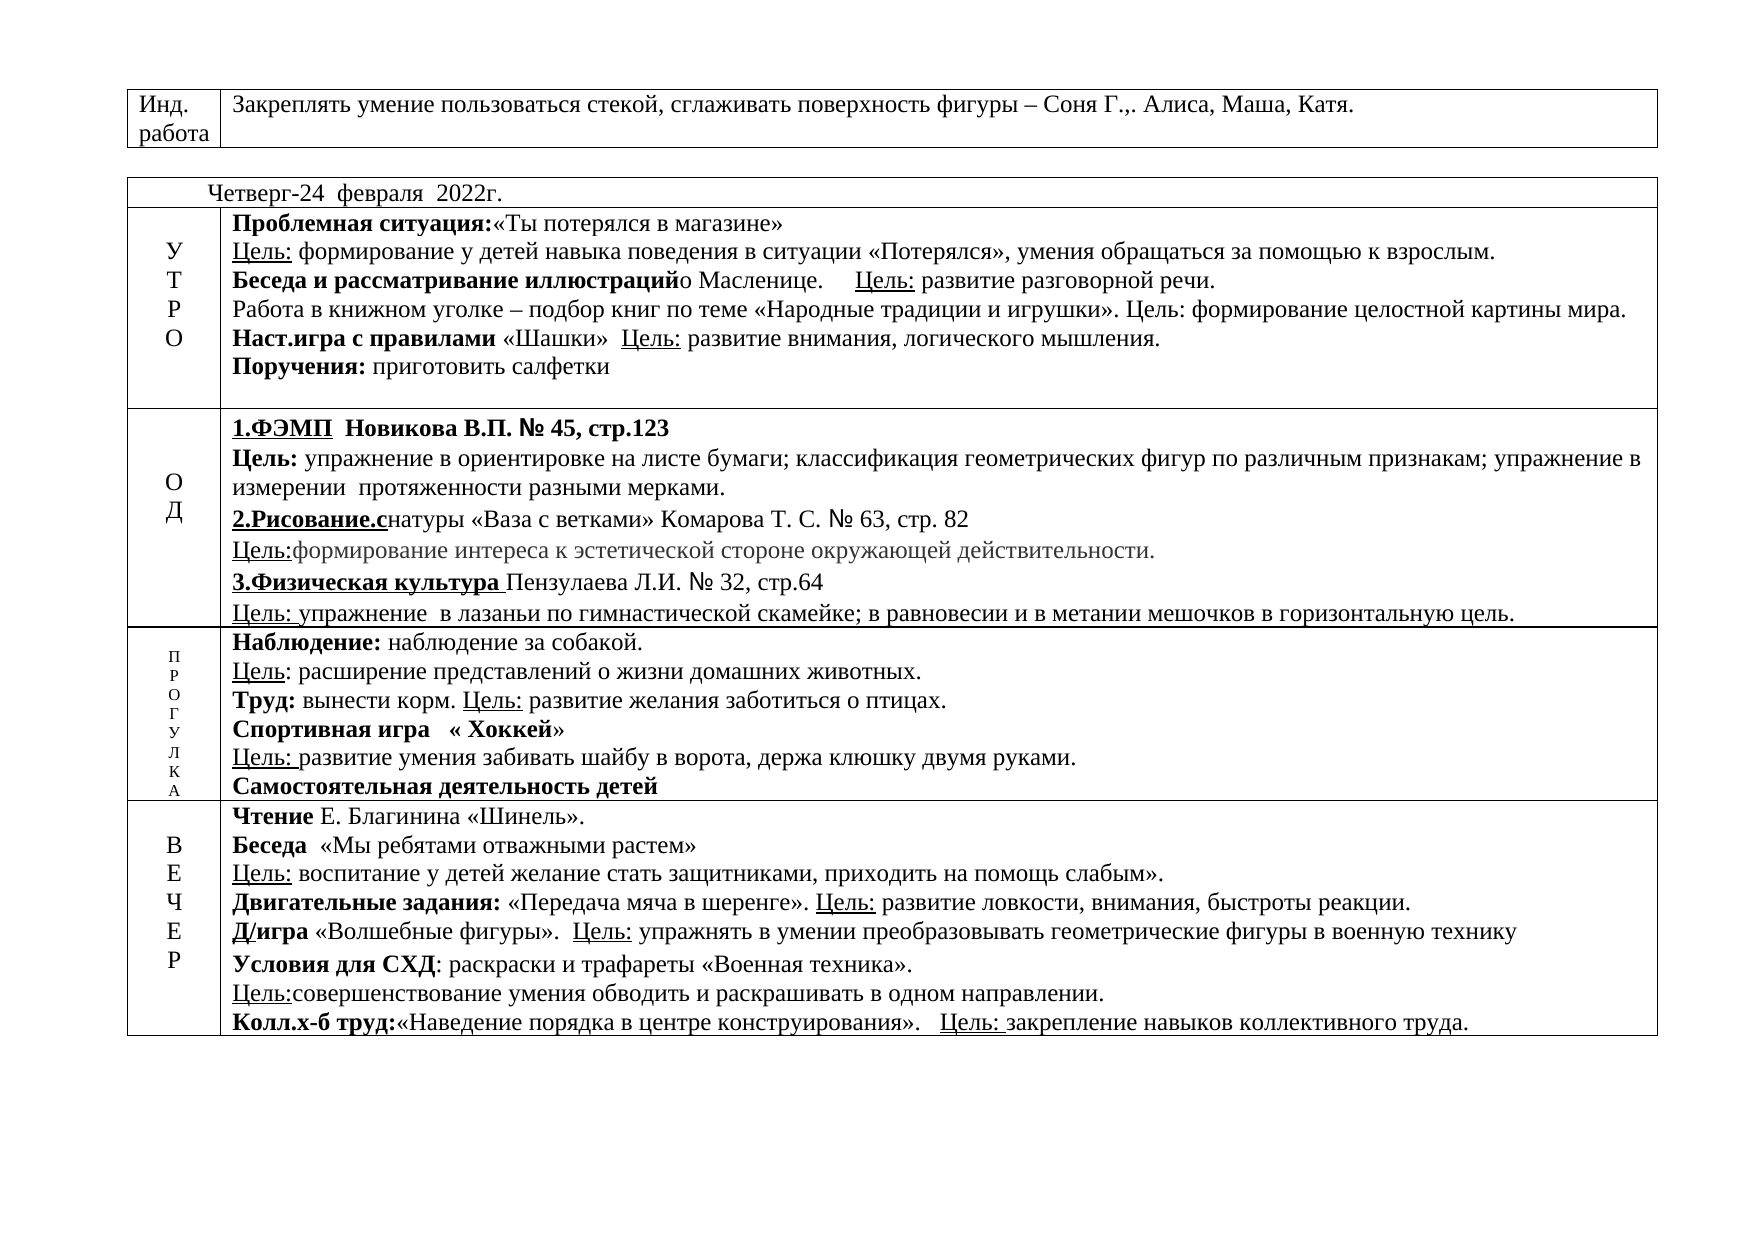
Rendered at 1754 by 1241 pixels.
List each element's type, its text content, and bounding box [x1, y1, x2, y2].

table_cell У Т Р О [128, 208, 220, 408]
table_header Четверг-24 февраля 2022г. [128, 178, 1657, 207]
table_cell О Д [128, 409, 220, 626]
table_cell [221, 801, 1657, 1035]
table_cell П Р О Г У Л К А [128, 628, 220, 800]
table_cell 1.ФЭМП Новикова В.П. № 45, стр.123 Цель: упражнение в ориентировке на листе бумаги; классификация геометрических фигур по различным признакам; упражнение в измерении протяженности разными мерками. 2.Рисование.снатуры «Ваза с ветками» Комарова Т. С. № 63, стр. 82 Цель:формирование интереса к эстетической стороне окружающей действительности. 3.Физическая культура Пензулаева Л.И. № 32, стр.64 Цель: упражнение в лазаньи по гимнастической скамейке; в равновесии и в метании мешочков в горизонтальную цель. [221, 409, 1657, 626]
table_cell Проблемная ситуация:«Ты потерялся в магазине» Цель: формирование у детей навыка поведения в ситуации «Потерялся», умения обращаться за помощью к взрослым. Беседа и рассматривание иллюстрацийо Масленице. Цель: развитие разговорной речи. Работа в книжном уголке – подбор книг по теме «Народные традиции и игрушки». Цель: формирование целостной картины мира. Наст.игра с правилами «Шашки» Цель: развитие внимания, логического мышления. Поручения: приготовить салфетки [221, 208, 1657, 408]
table_cell В Е Ч Е Р [128, 801, 220, 1035]
table_cell Инд. работа [128, 90, 220, 147]
table_cell Закреплять умение пользоваться стекой, сглаживать поверхность фигуры – Соня Г.,. Алиса, Маша, Катя. [221, 90, 1657, 147]
table_cell Наблюдение: наблюдение за собакой. Цель: расширение представлений о жизни домашних животных. Труд: вынести корм. Цель: развитие желания заботиться о птицах. Спортивная игра « Хоккей» Цель: развитие умения забивать шайбу в ворота, держа клюшку двумя руками. Самостоятельная деятельность детей [221, 628, 1657, 800]
